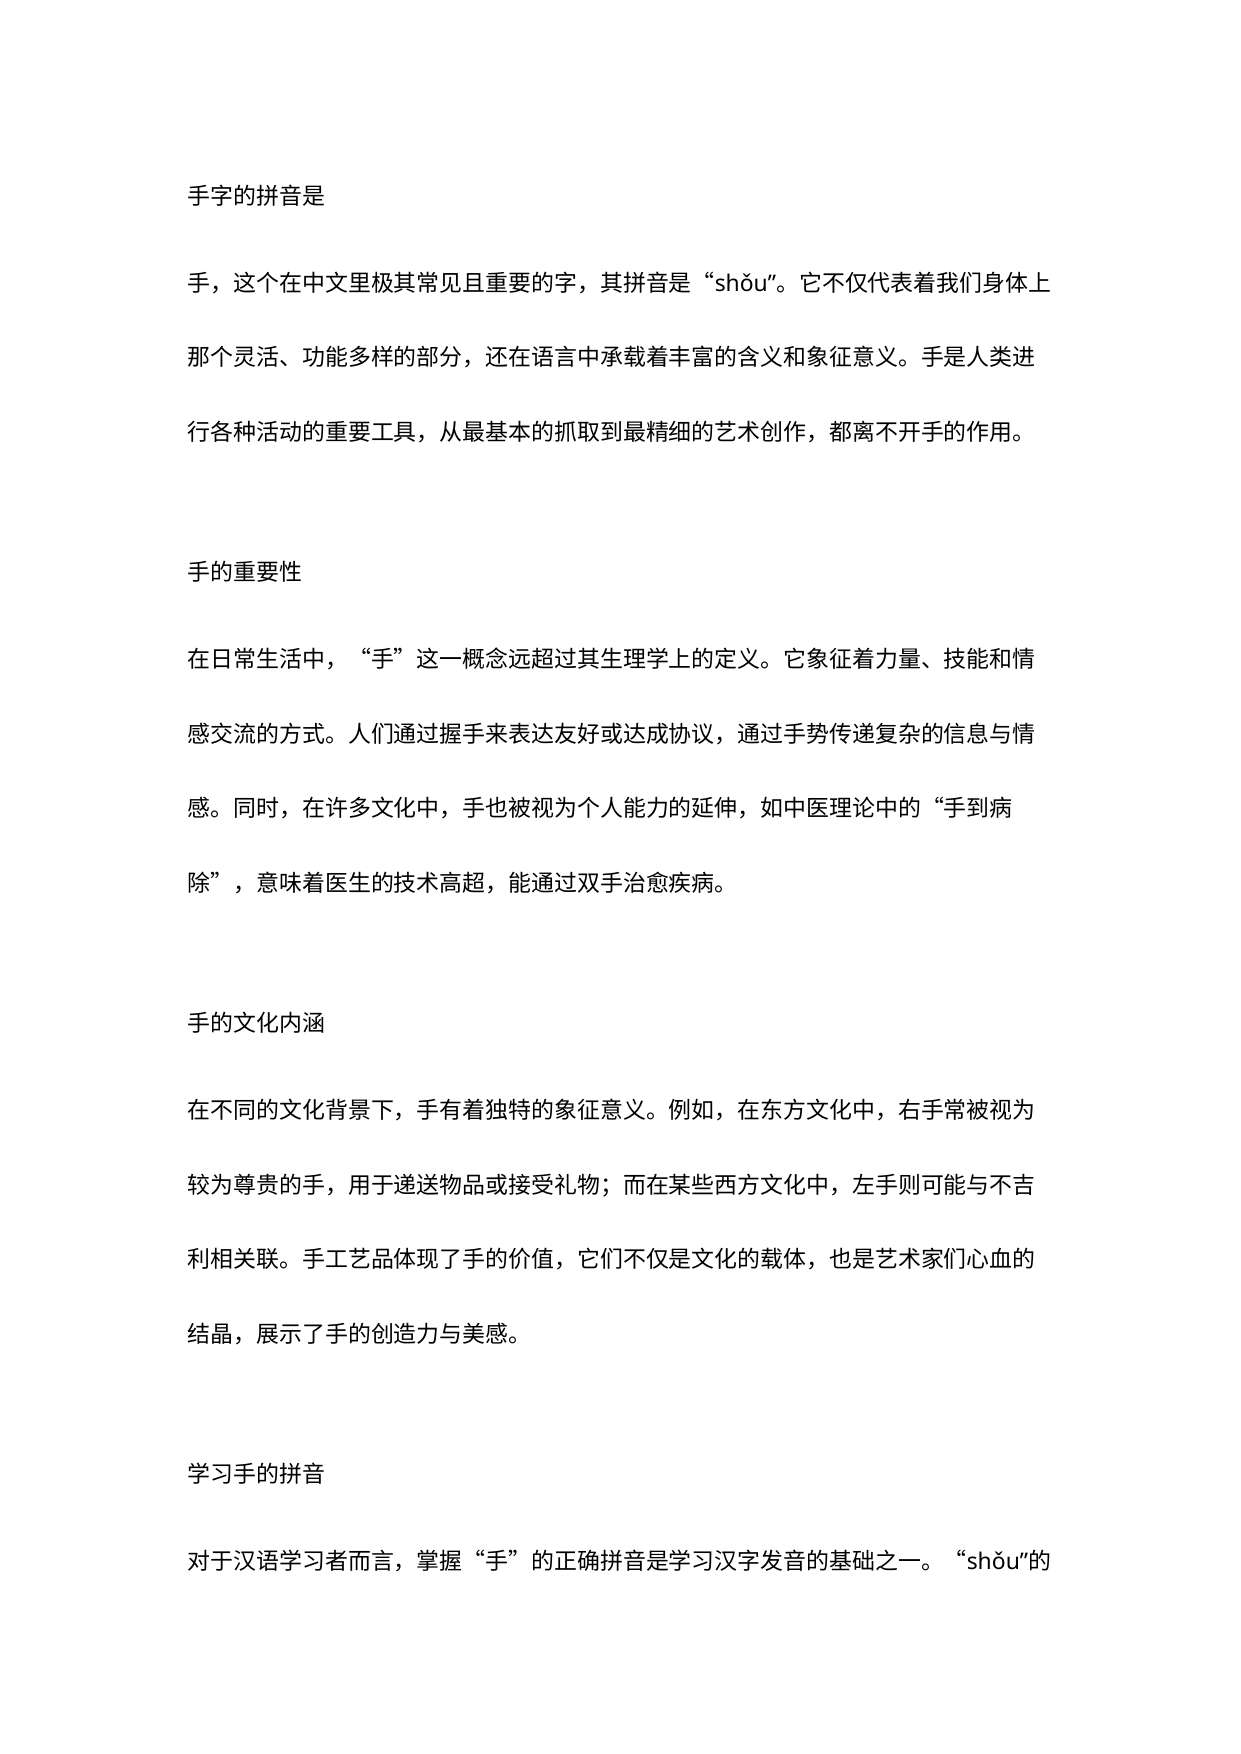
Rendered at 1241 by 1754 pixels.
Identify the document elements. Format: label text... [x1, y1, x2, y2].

text 在不同的文化背景下，手有着独特的象征意义。例如，在东方文化中，右手常被视为较为尊贵的手，用于递送物品或接受礼物；而在某些西方文化中，左手则可能与不吉利相关联。手工艺品体现了手的价值，它们不仅是文化的载体，也是艺术家们心血的结晶，展示了手的创造力与美感。 [187, 1076, 1053, 1365]
text 在日常生活中，“手”这一概念远超过其生理学上的定义。它象征着力量、技能和情感交流的方式。人们通过握手来表达友好或达成协议，通过手势传递复杂的信息与情感。同时，在许多文化中，手也被视为个人能力的延伸，如中医理论中的“手到病除”，意味着医生的技术高超，能通过双手治愈疾病。 [187, 625, 1053, 914]
text 手字的拼音是 [187, 162, 1053, 227]
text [187, 1527, 1053, 1592]
text 手，这个在中文里极其常见且重要的字，其拼音是“shǒu”。它不仅代表着我们身体上那个灵活、功能多样的部分，还在语言中承载着丰富的含义和象征意义。手是人类进行各种活动的重要工具，从最基本的抓取到最精细的艺术创作，都离不开手的作用。 [187, 248, 1053, 463]
text 学习手的拼音 [187, 1440, 1053, 1505]
text 手的文化内涵 [187, 989, 1053, 1054]
text 手的重要性 [187, 538, 1053, 603]
